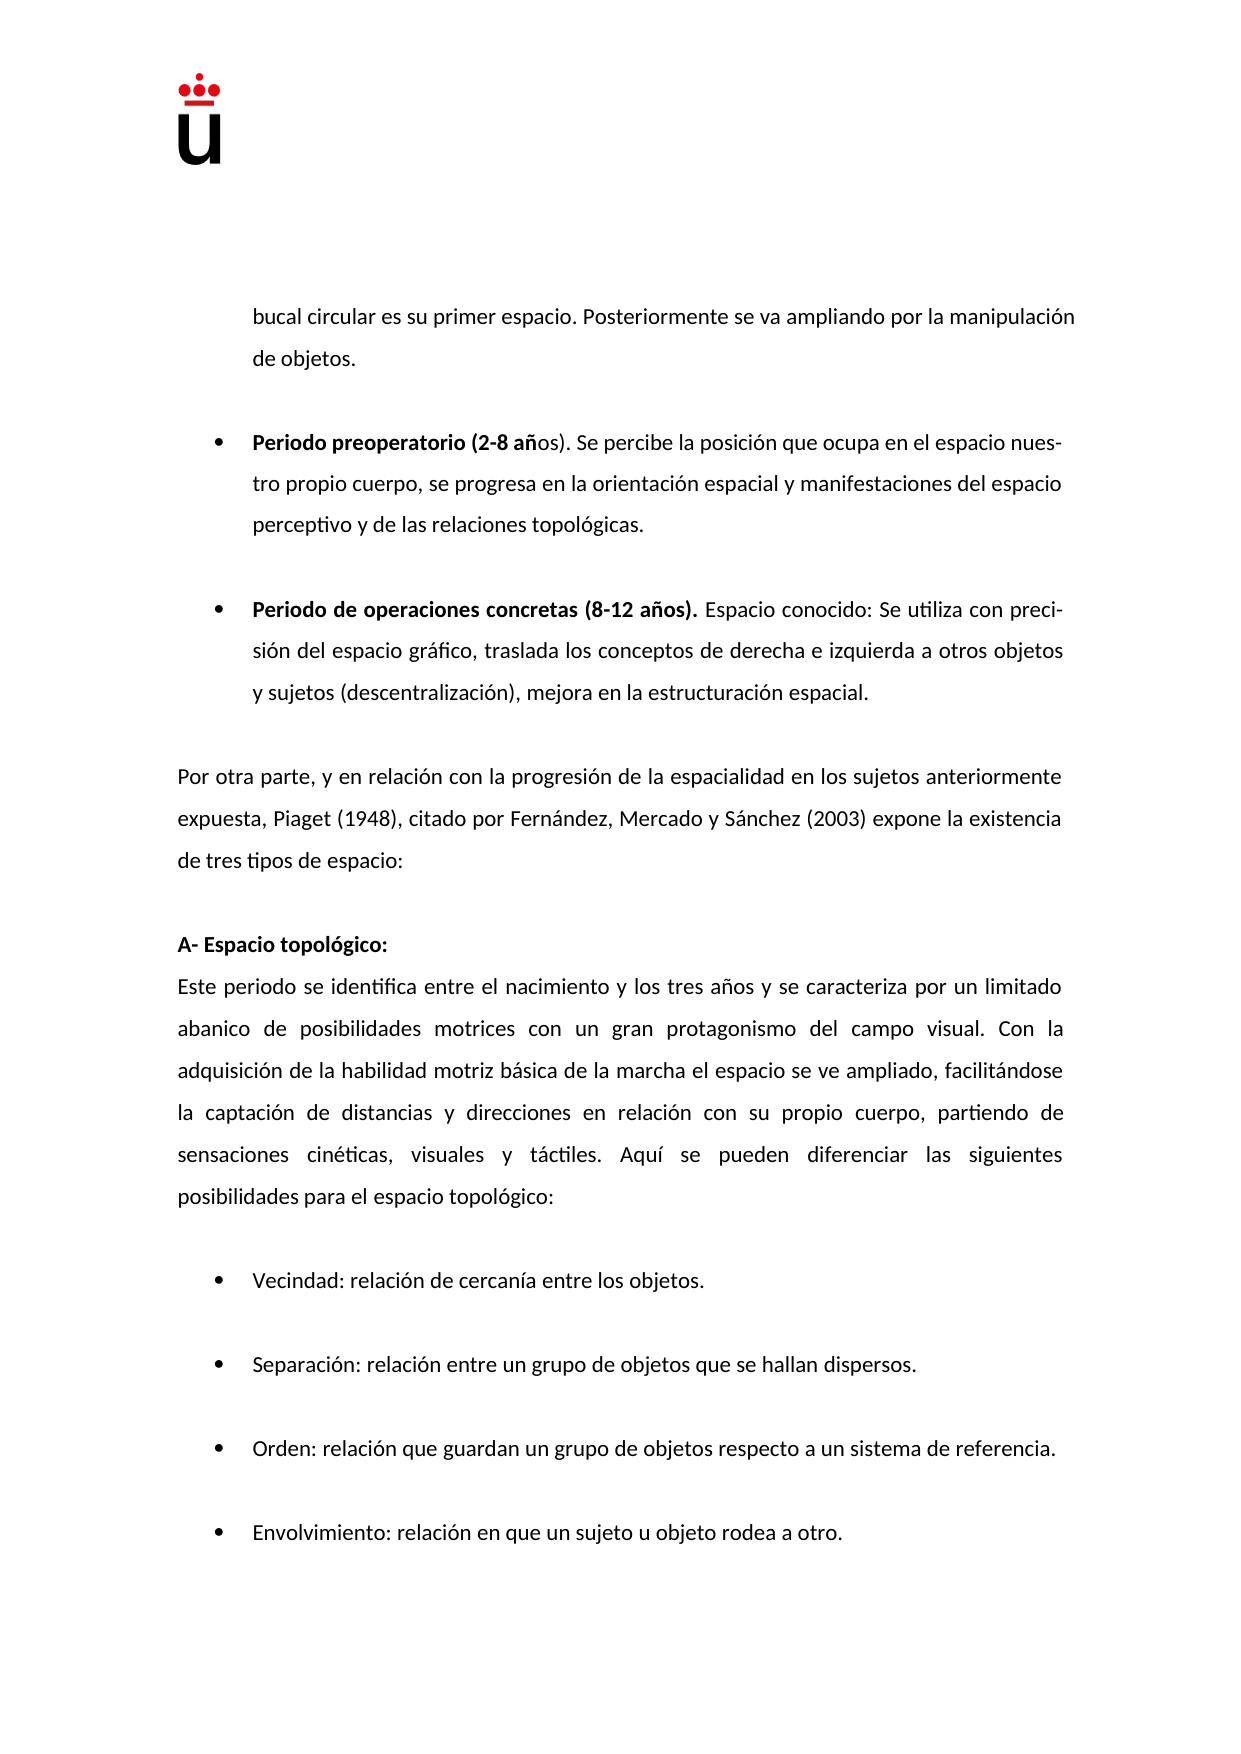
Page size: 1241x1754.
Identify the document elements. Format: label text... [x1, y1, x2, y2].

list Vecindad: relación de cercanía entre los objetos. [215, 1266, 1080, 1294]
text bucal circular es su primer espacio. Posteriormente se va ampliando por la manipulación de objetos. [252, 302, 1080, 372]
text Este periodo se identifica entre el nacimiento y los tres años y se caracteriza por un limitado abanico de posibilidades motrices con un gran protagonismo del campo visual. Con la adquisición de la habilidad motriz básica de la marcha el espacio se ve ampliado, facilitándose la captación de distancias y direcciones en relación con su propio cuerpo, partiendo de sensaciones cinéticas, visuales y táctiles. Aquí se pueden diferenciar las siguientes posibilidades para el espacio topológico: [177, 972, 1064, 1210]
list Envolvimiento: relación en que un sujeto u objeto rodea a otro. [215, 1518, 1080, 1546]
list Orden: relación que guardan un grupo de objetos respecto a un sistema de referencia. [215, 1434, 1080, 1462]
picture [178, 73, 221, 165]
list Separación: relación entre un grupo de objetos que se hallan dispersos. [215, 1350, 1080, 1378]
text Por otra parte, y en relación con la progresión de la espacialidad en los sujetos anteriormente expuesta, Piaget (1948), citado por Fernández, Mercado y Sánchez (2003) expone la existencia de tres tipos de espacio: [177, 762, 1063, 874]
text A- Espacio topológico: [177, 930, 1080, 958]
list Periodo preoperatorio (2-8 años). Se percibe la posición que ocupa en el espacio nues- tro propio cuerpo, se progresa en la orientación espacial y manifestaciones del espacio perceptivo y de las relaciones topológicas. [215, 428, 1063, 539]
list Periodo de operaciones concretas (8-12 años). Espacio conocido: Se utiliza con preci- sión del espacio gráfico, traslada los conceptos de derecha e izquierda a otros objetos y sujetos (descentralización), mejora en la estructuración espacial. [215, 595, 1063, 706]
